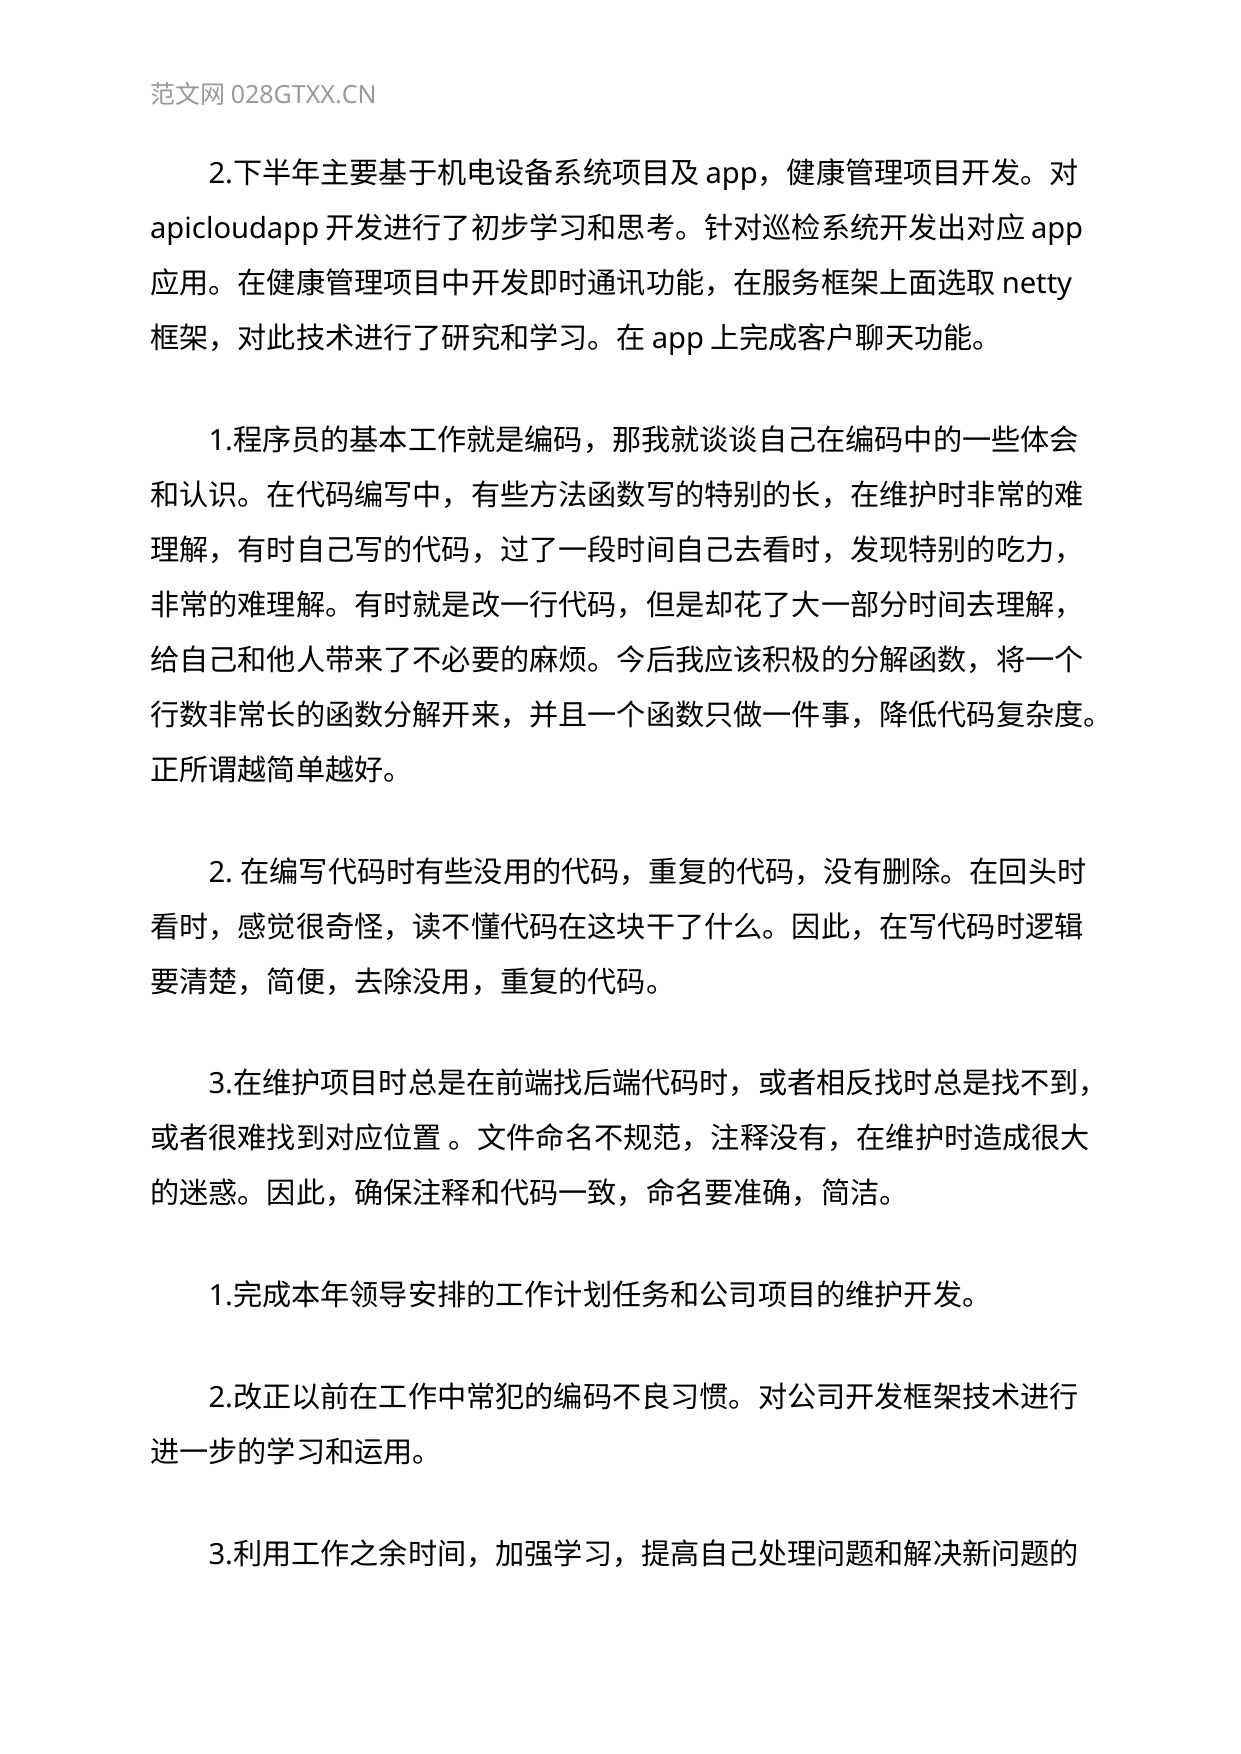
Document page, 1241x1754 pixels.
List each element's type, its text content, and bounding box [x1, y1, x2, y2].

text 2. 在编写代码时有些没用的代码，重复的代码，没有删除。在回头时看时，感觉很奇怪，读不懂代码在这块干了什么。因此，在写代码时逻辑要清楚，简便，去除没用，重复的代码。 [150, 848, 1090, 1000]
text 1.完成本年领导安排的工作计划任务和公司项目的维护开发。 [150, 1272, 1090, 1314]
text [150, 1530, 1090, 1573]
text 1.程序员的基本工作就是编码，那我就谈谈自己在编码中的一些体会和认识。在代码编写中，有些方法函数写的特别的长，在维护时非常的难理解，有时自己写的代码，过了一段时间自己去看时，发现特别的吃力，非常的难理解。有时就是改一行代码，但是却花了大一部分时间去理解，给自己和他人带来了不必要的麻烦。今后我应该积极的分解函数，将一个行数非常长的函数分解开来，并且一个函数只做一件事，降低代码复杂度。正所谓越简单越好。 [150, 417, 1090, 789]
text 2.改正以前在工作中常犯的编码不良习惯。对公司开发框架技术进行进一步的学习和运用。 [150, 1373, 1090, 1471]
text 2.下半年主要基于机电设备系统项目及app，健康管理项目开发。对apicloudapp开发进行了初步学习和思考。针对巡检系统开发出对应app应用。在健康管理项目中开发即时通讯功能，在服务框架上面选取netty框架，对此技术进行了研究和学习。在app上完成客户聊天功能。 [150, 150, 1090, 357]
text 3.在维护项目时总是在前端找后端代码时，或者相反找时总是找不到，或者很难找到对应位置 。文件命名不规范，注释没有，在维护时造成很大的迷惑。因此，确保注释和代码一致，命名要准确，简洁。 [150, 1060, 1090, 1212]
